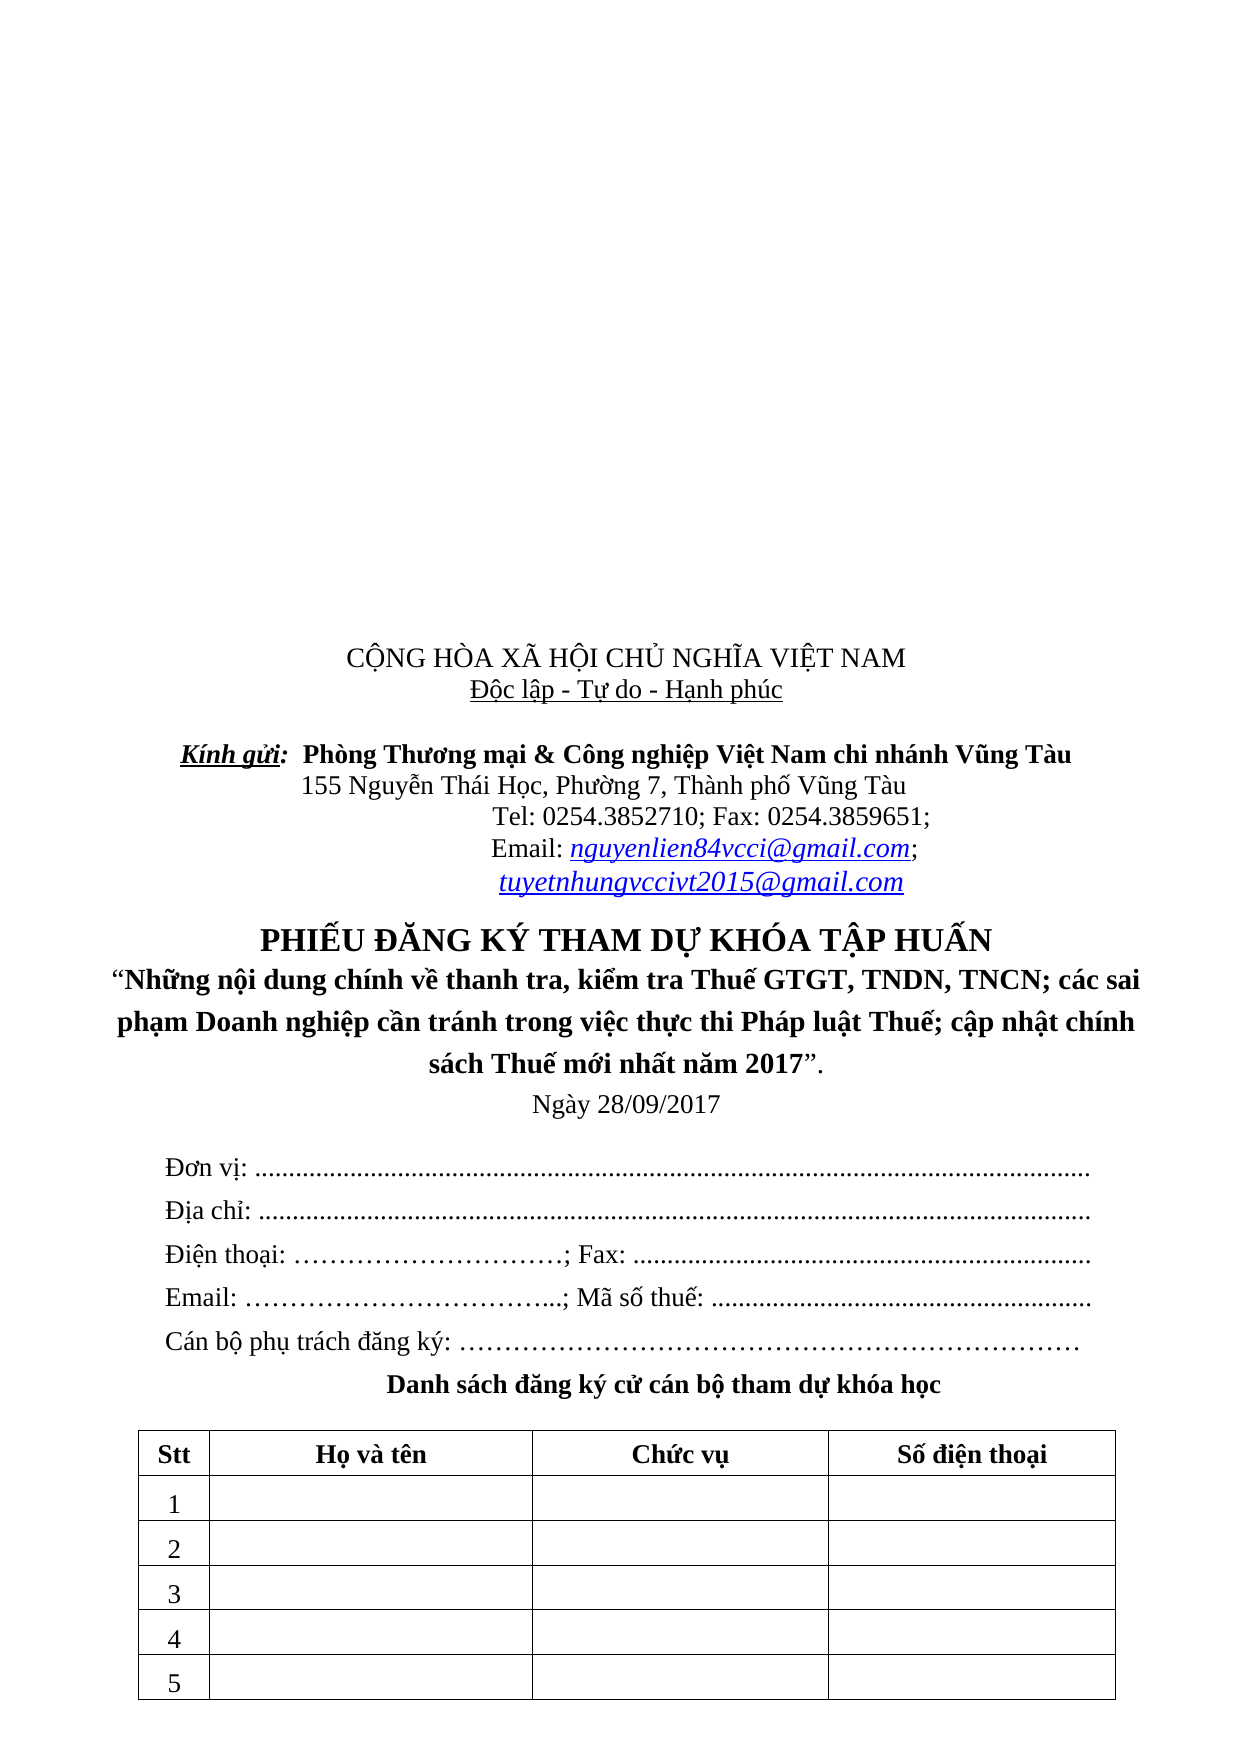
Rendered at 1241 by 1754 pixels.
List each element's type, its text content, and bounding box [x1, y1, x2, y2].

table_header Chức vụ [533, 1431, 828, 1475]
text tuyetnhungvccivt2015@gmail.com [165, 864, 1162, 897]
table_cell [829, 1476, 1115, 1520]
table_cell 3 [139, 1566, 209, 1609]
table_cell [829, 1655, 1115, 1698]
text Cán bộ phụ trách đăng ký: …………………………………………………………… [165, 1325, 1162, 1356]
table_cell [533, 1521, 828, 1564]
table_cell [533, 1610, 828, 1654]
text Email: nguyenlien84vcci@gmail.com; [165, 831, 1162, 864]
text Email: ……………………………...; Mã số thuế: [165, 1282, 1162, 1313]
text Độc lập - Tự do - Hạnh phúc [90, 673, 1162, 704]
table_cell 4 [139, 1610, 209, 1654]
table_header Họ và tên [210, 1431, 532, 1475]
text PHIẾU ĐĂNG KÝ THAM DỰ KHÓA TẬP HUẤN [90, 920, 1162, 958]
table_cell [210, 1610, 532, 1654]
table_cell 1 [139, 1476, 209, 1520]
text “Những nội dung chính về thanh tra, kiểm tra Thuế GTGT, TNDN, TNCN; các sai phạm Doanh nghiệp cần tránh trong việc thực thi Pháp luật Thuế; cập nhật chính sách Thuế mới nhất năm 2017”. [90, 962, 1162, 1079]
table_cell [533, 1476, 828, 1520]
text Địa chỉ: [165, 1194, 1162, 1226]
table_cell [829, 1566, 1115, 1609]
text 155 Nguyễn Thái Học, Phường 7, Thành phố Vũng Tàu [165, 769, 1162, 800]
table_cell [533, 1655, 828, 1698]
text CỘNG HÒA XÃ HỘI CHỦ NGHĨA VIỆT NAM [90, 641, 1162, 673]
text Kính gửi: Phòng Thương mại & Công nghiệp Việt Nam chi nhánh Vũng Tàu [90, 738, 1162, 769]
table_cell [210, 1566, 532, 1609]
table_cell [210, 1655, 532, 1698]
text Điện thoại: …………………………; Fax: [165, 1238, 1162, 1269]
text Tel: 0254.3852710; Fax: 0254.3859651; [165, 800, 1162, 831]
table_header Số điện thoại [829, 1431, 1115, 1475]
table_cell [533, 1566, 828, 1609]
text Ngày 28/09/2017 [90, 1088, 1162, 1119]
text Đơn vị: [165, 1151, 1162, 1182]
table_cell [210, 1476, 532, 1520]
table_cell [829, 1610, 1115, 1654]
table_cell 2 [139, 1521, 209, 1564]
table_cell [210, 1521, 532, 1564]
text Danh sách đăng ký cử cán bộ tham dự khóa học [165, 1368, 1162, 1399]
table_header Stt [139, 1431, 209, 1475]
table_cell [829, 1521, 1115, 1564]
table_cell 5 [139, 1655, 209, 1698]
